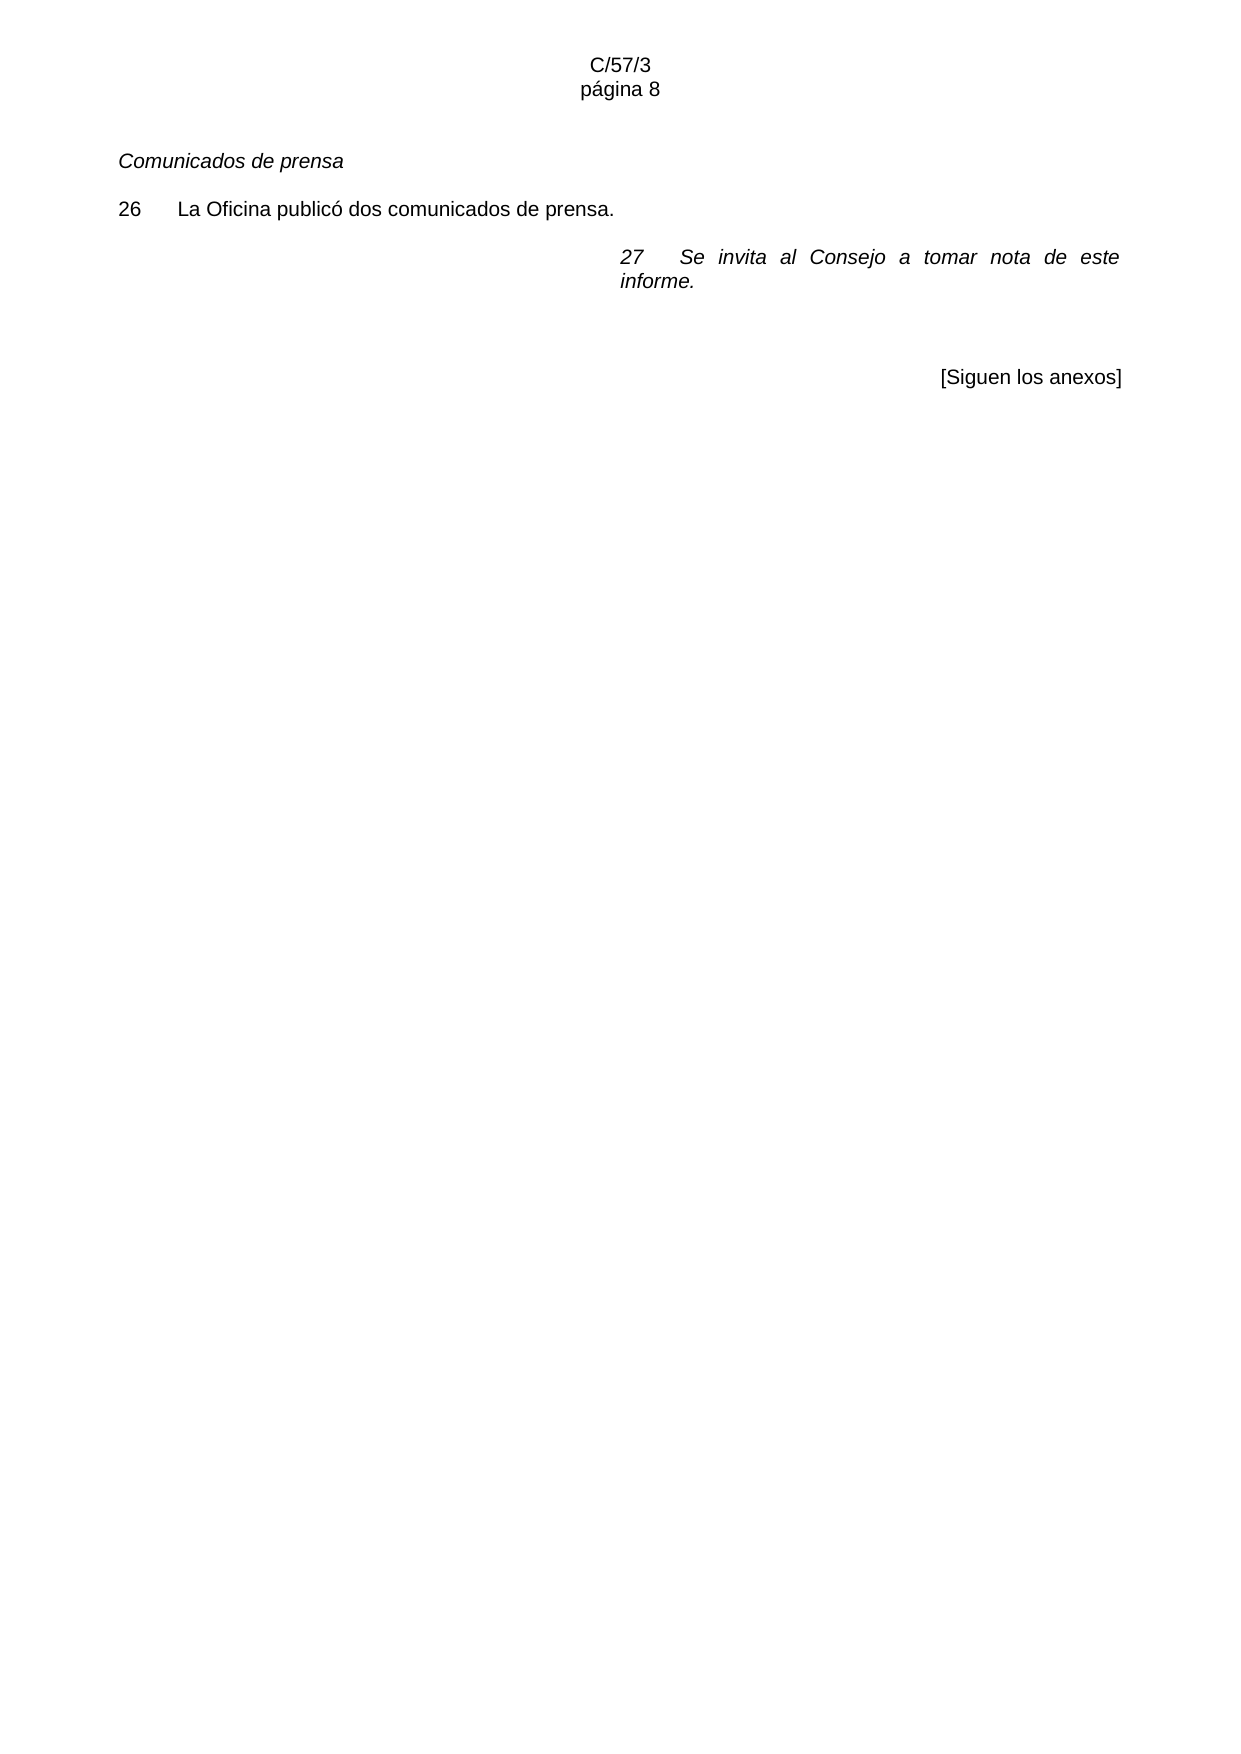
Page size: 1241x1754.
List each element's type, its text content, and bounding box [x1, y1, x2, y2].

subtitle Comunicados de prensa [118, 149, 1122, 173]
text [Siguen los anexos] [118, 364, 1122, 388]
text La Oficina publicó dos comunicados de prensa. [118, 197, 1122, 221]
list Se invita al Consejo a tomar nota de este informe. [620, 245, 1122, 293]
